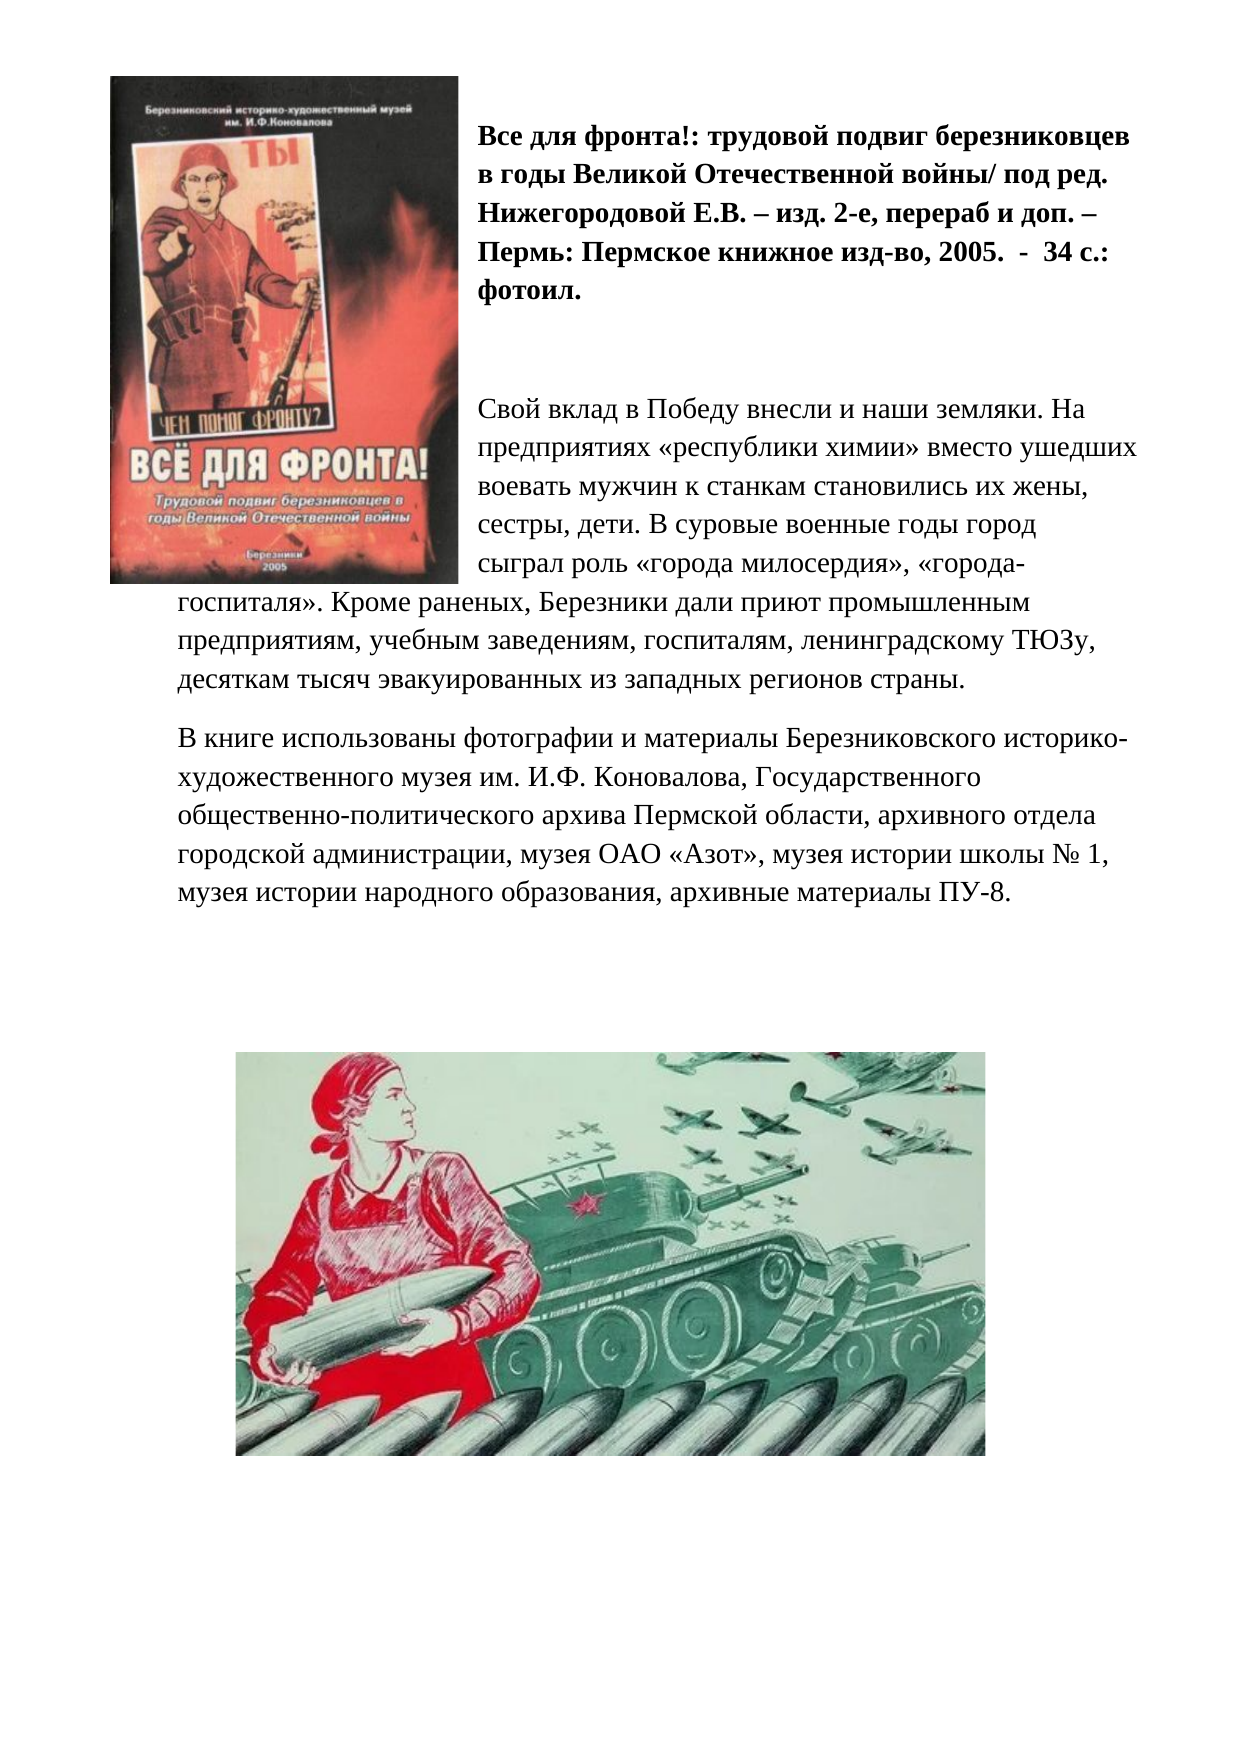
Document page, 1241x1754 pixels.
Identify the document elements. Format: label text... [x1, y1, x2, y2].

text Свой вклад в Победу внесли и наши земляки. На предприятиях «республики химии» вместо ушедших воевать мужчин к станкам становились их жены, сестры, дети. В суровые военные годы город сыграл роль «города милосердия», «города-госпиталя». Кроме раненых, Березники дали приют промышленным предприятиям, учебным заведениям, госпиталям, ленинградскому ТЮЗу, десяткам тысяч эвакуированных из западных регионов страны. [177, 391, 1152, 694]
picture [110, 76, 459, 584]
text В книге использованы фотографии и материалы Березниковского историко-художественного музея им. И.Ф. Коновалова, Государственного общественно-политического архива Пермской области, архивного отдела городской администрации, музея ОАО «Азот», музея истории школы № 1, музея истории народного образования, архивные материалы ПУ-8. [177, 720, 1152, 908]
text Все для фронта!: трудовой подвиг березниковцев в годы Великой Отечественной войны/ под ред. Нижегородовой Е.В. – изд. 2-е, перераб и доп. – Пермь: Пермское книжное изд-во, 2005. - 34 с.: фотоил. [459, 118, 1152, 306]
picture [235, 1052, 986, 1456]
